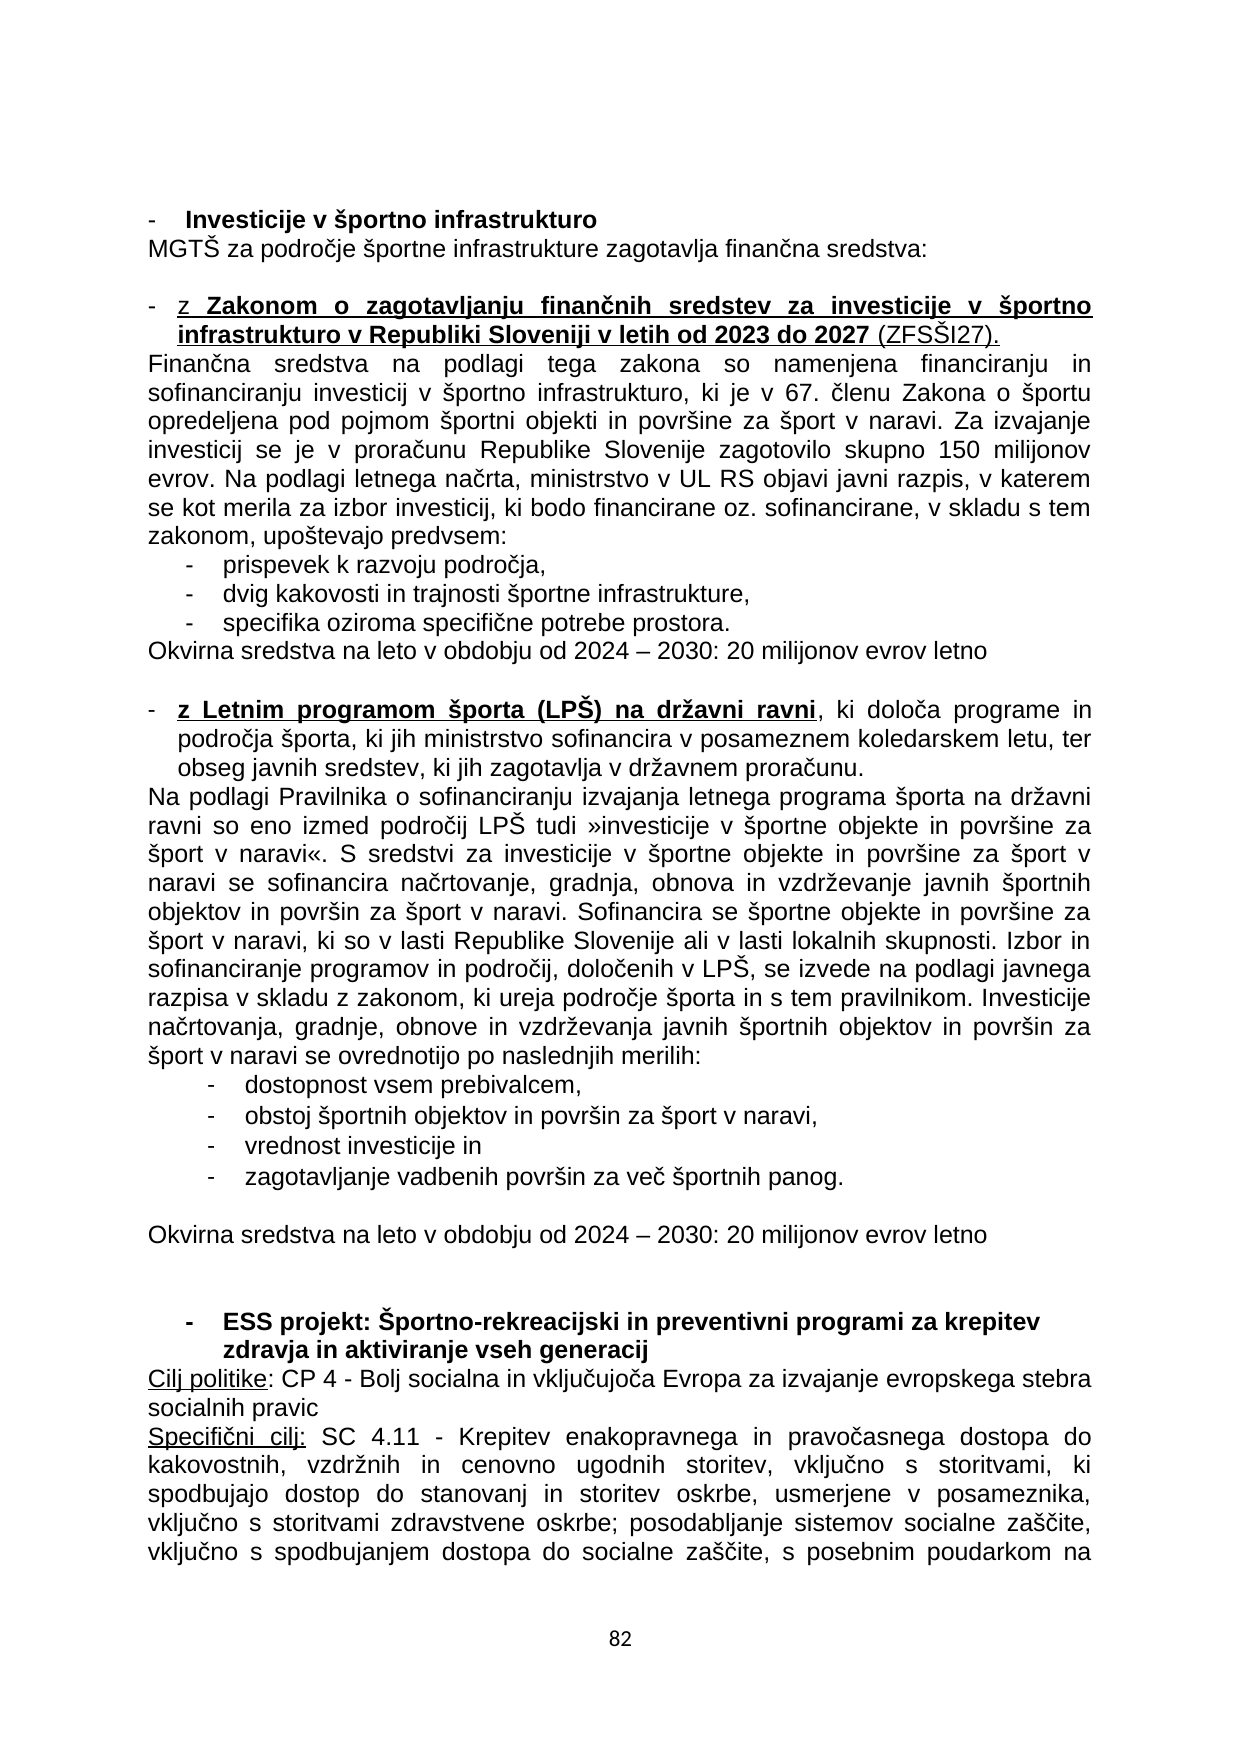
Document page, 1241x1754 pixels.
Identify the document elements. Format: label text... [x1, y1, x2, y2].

list dvig kakovosti in trajnosti športne infrastrukture, [185, 579, 1093, 608]
list z Letnim programom športa (LPŠ) na državni ravni, ki določa programe in področja športa, ki jih ministrstvo sofinancira v posameznem koledarskem letu, ter obseg javnih sredstev, ki jih zagotavlja v državnem proračunu. [148, 694, 1093, 782]
text Cilj politike: CP 4 - Bolj socialna in vključujoča Evropa za izvajanje evropskega stebra socialnih pravic [148, 1364, 1093, 1421]
text Na podlagi Pravilnika o sofinanciranju izvajanja letnega programa športa na državni ravni so eno izmed področij LPŠ tudi »investicije v športne objekte in površine za šport v naravi«. S sredstvi za investicije v športne objekte in površine za šport v naravi se sofinancira načrtovanje, gradnja, obnova in vzdrževanje javnih športnih objektov in površin za šport v naravi. Sofinancira se športne objekte in površine za šport v naravi, ki so v lasti Republike Slovenije ali v lasti lokalnih skupnosti. Izbor in sofinanciranje programov in področij, določenih v LPŠ, se izvede na podlagi javnega razpisa v skladu z zakonom, ki ureja področje športa in s tem pravilnikom. Investicije načrtovanja, gradnje, obnove in vzdrževanja javnih športnih objektov in površin za šport v naravi se ovrednotijo po naslednjih merilih: [148, 782, 1093, 1069]
list MGTŠ za področje športne infrastrukture zagotavlja finančna sredstva: [148, 234, 1093, 263]
list Investicije v športno infrastrukturo [148, 205, 1093, 234]
list dostopnost vsem prebivalcem, [207, 1069, 1093, 1100]
text Finančna sredstva na podlagi tega zakona so namenjena financiranju in sofinanciranju investicij v športno infrastrukturo, ki je v 67. členu Zakona o športu opredeljena pod pojmom športni objekti in površine za šport v naravi. Za izvajanje investicij se je v proračunu Republike Slovenije zagotovilo skupno 150 milijonov evrov. Na podlagi letnega načrta, ministrstvo v UL RS objavi javni razpis, v katerem se kot merila za izbor investicij, ki bodo financirane oz. sofinancirane, v skladu s tem zakonom, upoštevajo predvsem: [148, 349, 1093, 550]
list obstoj športnih objektov in površin za šport v naravi, [207, 1100, 1093, 1130]
list prispevek k razvoju področja, [185, 550, 1093, 579]
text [148, 1421, 1093, 1565]
list ESS projekt: Športno-rekreacijski in preventivni programi za krepitev zdravja in aktiviranje vseh generacij [185, 1306, 1093, 1364]
list Okvirna sredstva na leto v obdobju od 2024 – 2030: 20 milijonov evrov letno [148, 636, 1093, 665]
list zagotavljanje vadbenih površin za več športnih panog. [207, 1161, 1093, 1191]
list z Zakonom o zagotavljanju finančnih sredstev za investicije v športno infrastrukturo v Republiki Sloveniji v letih od 2023 do 2027 (ZFSŠI27). [148, 291, 1093, 349]
list specifika oziroma specifične potrebe prostora. [185, 608, 1093, 636]
list vrednost investicije in [207, 1130, 1093, 1161]
list Okvirna sredstva na leto v obdobju od 2024 – 2030: 20 milijonov evrov letno [148, 1220, 1093, 1249]
